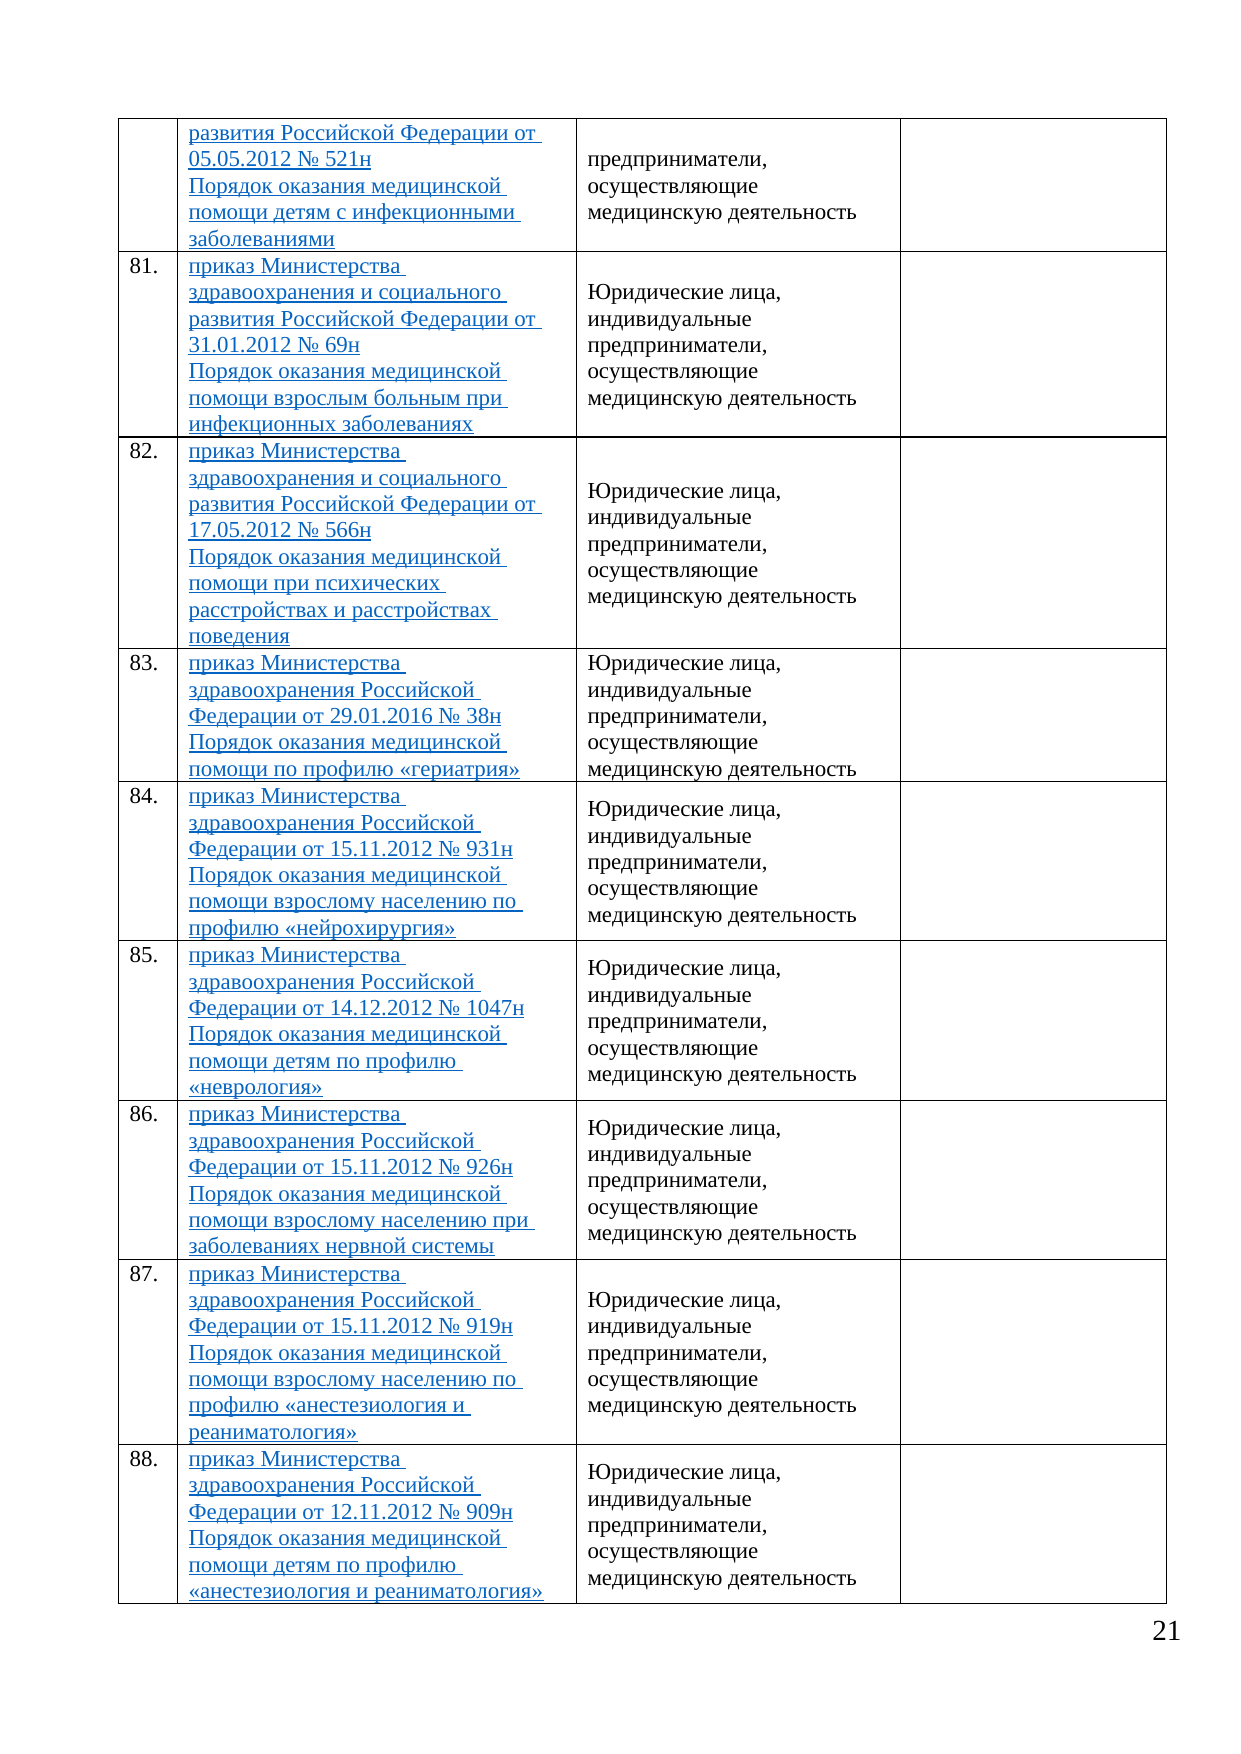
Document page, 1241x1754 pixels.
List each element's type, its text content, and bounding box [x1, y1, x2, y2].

table_cell Юридические лица, индивидуальные предприниматели, осуществляющие медицинскую деятельность [577, 1101, 900, 1259]
table_cell [901, 941, 1166, 1099]
table_cell [901, 119, 1166, 251]
table_cell Юридические лица, индивидуальные предприниматели, осуществляющие медицинскую деятельность [577, 782, 900, 940]
table_cell [901, 1101, 1166, 1259]
table_cell [119, 252, 177, 436]
table_cell [119, 1445, 177, 1603]
table_cell приказ Министерства здравоохранения Российской Федерации от 15.11.2012 № 931н Порядок оказания медицинской помощи взрослому населению по профилю «нейрохирургия» [178, 782, 576, 940]
table_cell Юридические лица, индивидуальные предприниматели, осуществляющие медицинскую деятельность [577, 1260, 900, 1444]
table_cell приказ Министерства здравоохранения Российской Федерации от 29.01.2016 № 38н Порядок оказания медицинской помощи по профилю «гериатрия» [178, 649, 576, 781]
table_cell [119, 438, 177, 648]
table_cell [577, 119, 900, 251]
table_cell приказ Министерства здравоохранения и социального развития Российской Федерации от 17.05.2012 № 566н Порядок оказания медицинской помощи при психических расстройствах и расстройствах поведения [178, 438, 576, 648]
table_cell [901, 1260, 1166, 1444]
table_cell [901, 1445, 1166, 1603]
table_cell приказ Министерства здравоохранения и социального развития Российской Федерации от 31.01.2012 № 69н Порядок оказания медицинской помощи взрослым больным при инфекционных заболеваниях [178, 252, 576, 436]
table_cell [178, 119, 576, 251]
table_cell приказ Министерства здравоохранения Российской Федерации от 12.11.2012 № 909н Порядок оказания медицинской помощи детям по профилю «анестезиология и реаниматология» [178, 1445, 576, 1603]
table_cell [119, 1101, 177, 1259]
table_cell Юридические лица, индивидуальные предприниматели, осуществляющие медицинскую деятельность [577, 252, 900, 436]
table_cell [901, 782, 1166, 940]
table_cell приказ Министерства здравоохранения Российской Федерации от 14.12.2012 № 1047н Порядок оказания медицинской помощи детям по профилю «неврология» [178, 941, 576, 1099]
table_cell [119, 649, 177, 781]
table_cell [119, 941, 177, 1099]
table_cell [901, 438, 1166, 648]
table_cell приказ Министерства здравоохранения Российской Федерации от 15.11.2012 № 919н Порядок оказания медицинской помощи взрослому населению по профилю «анестезиология и реаниматология» [178, 1260, 576, 1444]
table_cell Юридические лица, индивидуальные предприниматели, осуществляющие медицинскую деятельность [577, 649, 900, 781]
table_cell [119, 782, 177, 940]
table_cell [119, 1260, 177, 1444]
table_cell Юридические лица, индивидуальные предприниматели, осуществляющие медицинскую деятельность [577, 941, 900, 1099]
table_cell [901, 252, 1166, 436]
table_cell Юридические лица, индивидуальные предприниматели, осуществляющие медицинскую деятельность [577, 438, 900, 648]
table_cell приказ Министерства здравоохранения Российской Федерации от 15.11.2012 № 926н Порядок оказания медицинской помощи взрослому населению при заболеваниях нервной системы [178, 1101, 576, 1259]
table_cell [901, 649, 1166, 781]
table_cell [577, 1445, 900, 1603]
table_cell [119, 119, 177, 251]
